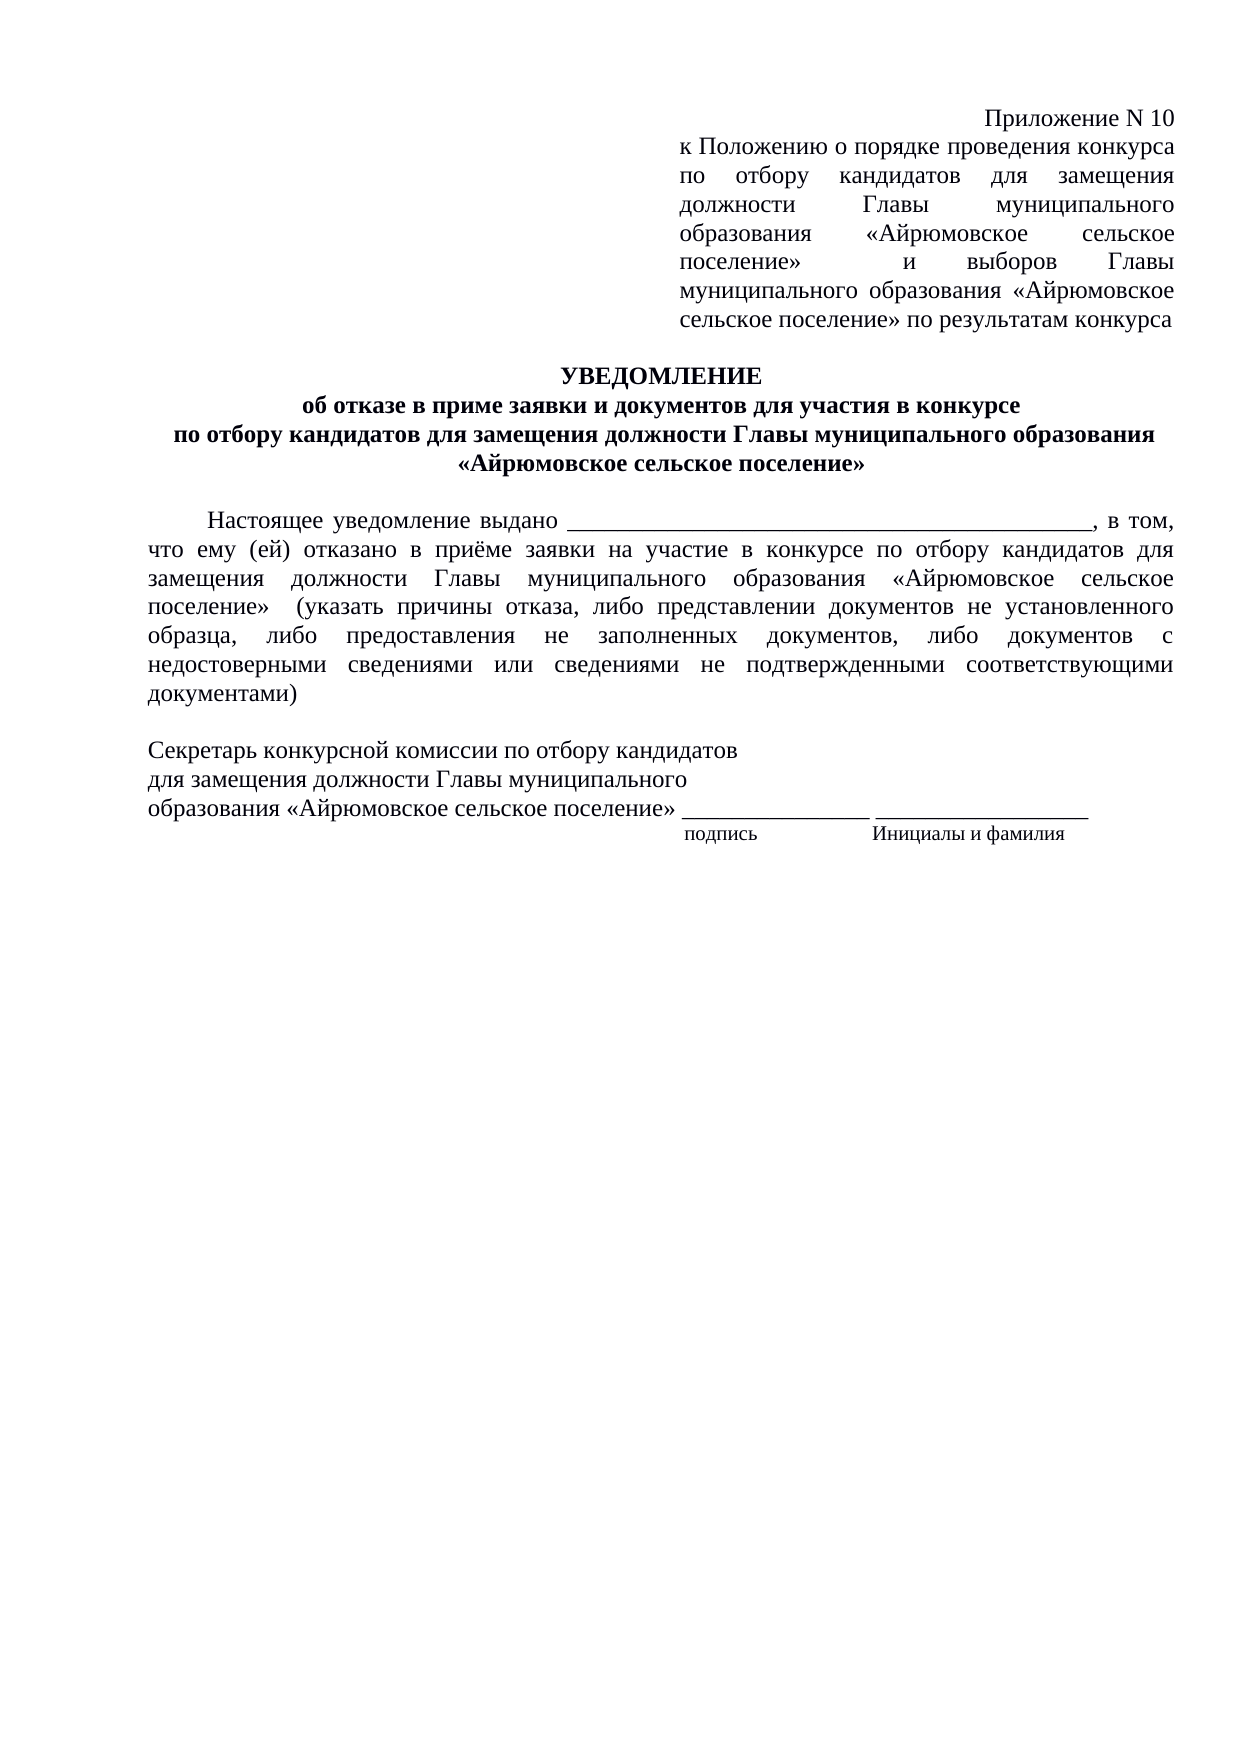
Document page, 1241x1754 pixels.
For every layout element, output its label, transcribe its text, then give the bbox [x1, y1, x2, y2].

text Приложение N 10 [148, 103, 1175, 131]
text об отказе в приме заявки и документов для участия в конкурсе [148, 390, 1175, 419]
text к Положению о порядке проведения конкурса по отбору кандидатов для замещения должности Главы муниципального образования «Айрюмовское сельское поселение» и выборов Главы муниципального образования «Айрюмовское сельское поселение» по результатам конкурса [679, 131, 1175, 333]
text для замещения должности Главы муниципального [148, 764, 1175, 793]
text «Айрюмовское сельское поселение» [148, 448, 1175, 476]
text по отбору кандидатов для замещения должности Главы муниципального образования [148, 419, 1175, 448]
text Секретарь конкурсной комиссии по отбору кандидатов [148, 735, 1175, 764]
text УВЕДОМЛЕНИЕ [148, 361, 1175, 390]
text Настоящее уведомление выдано __________________________________________, в том, что ему (ей) отказано в приёме заявки на участие в конкурсе по отбору кандидатов для замещения должности Главы муниципального образования «Айрюмовское сельское поселение» (указать причины отказа, либо представлении документов не установленного образца, либо предоставления не заполненных документов, либо документов с недостоверными сведениями или сведениями не подтвержденными соответствующими документами) [148, 505, 1175, 706]
text подпись Инициалы и фамилия [148, 821, 1175, 845]
text образования «Айрюмовское сельское поселение» _______________ _________________ [148, 793, 1175, 821]
